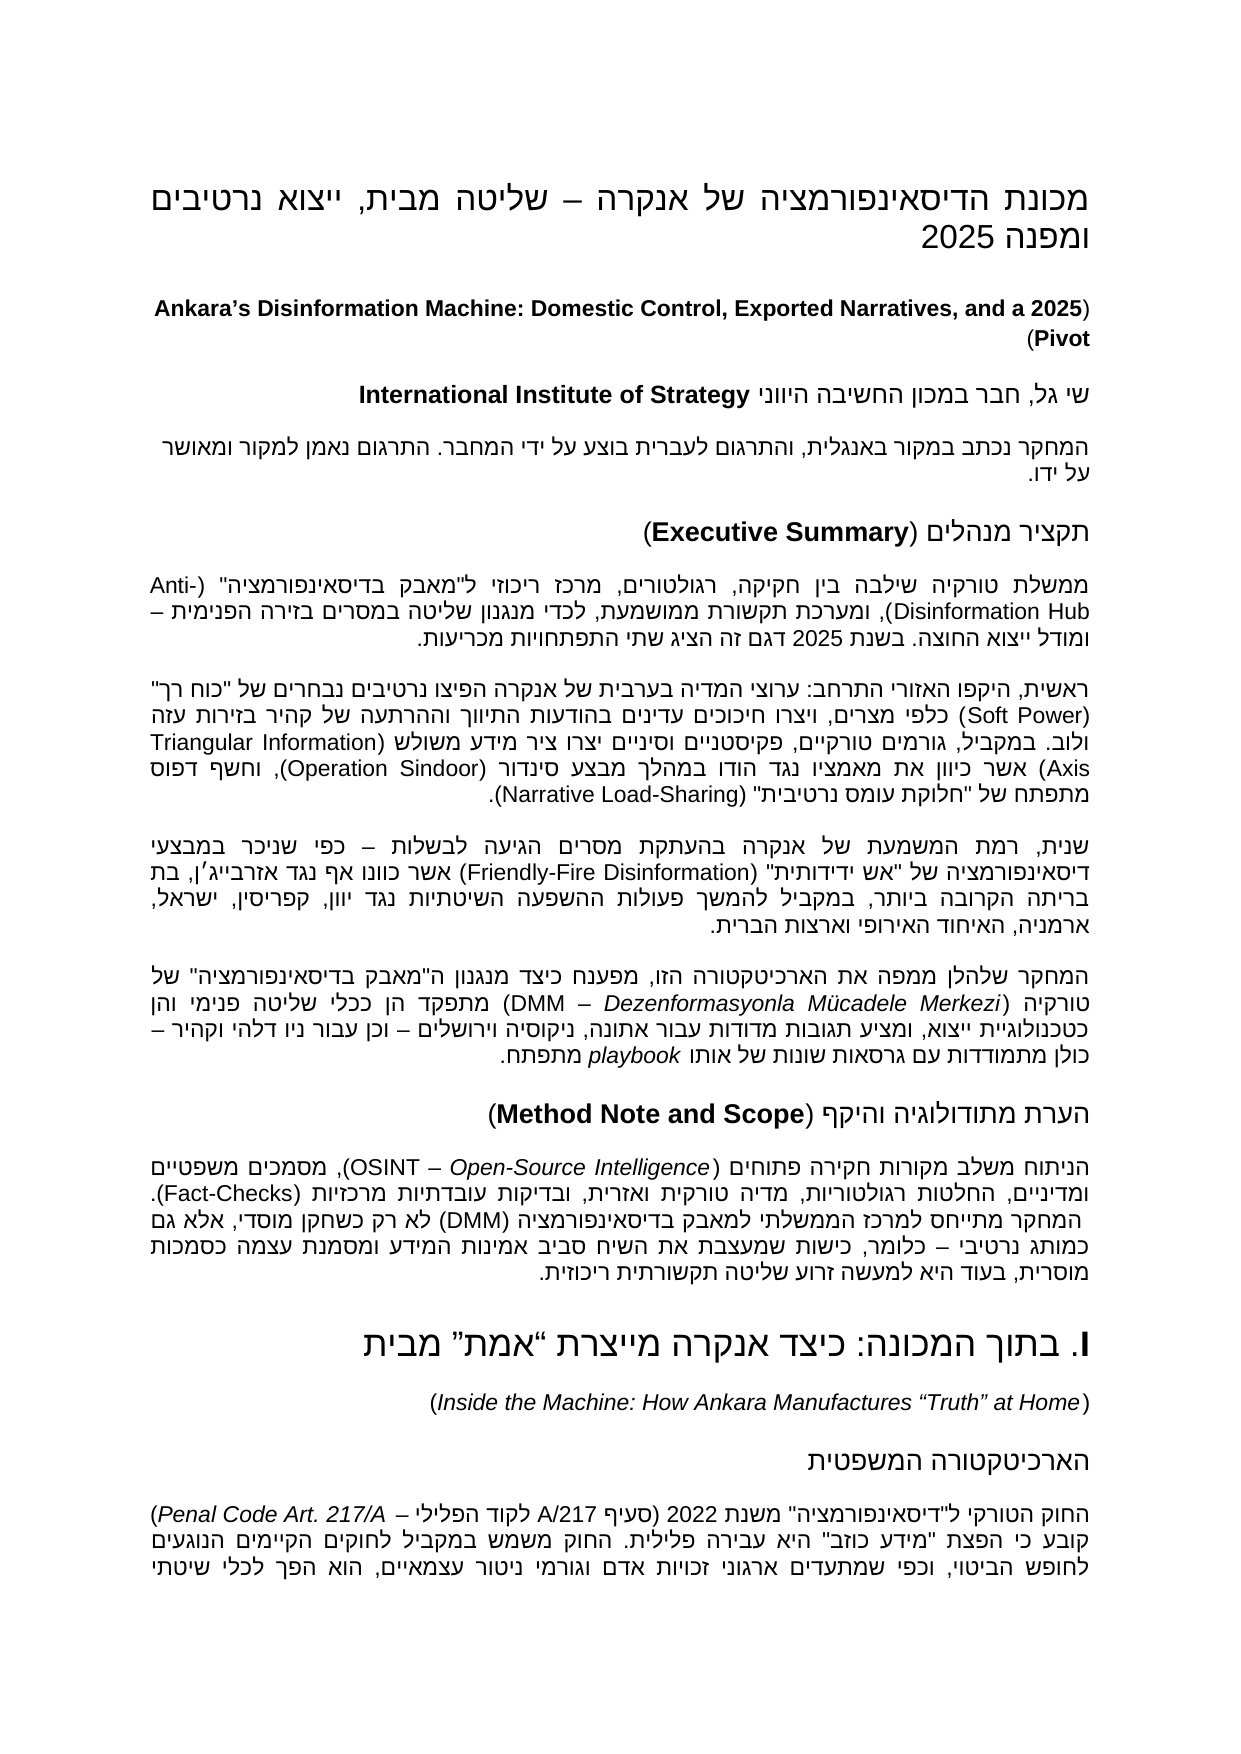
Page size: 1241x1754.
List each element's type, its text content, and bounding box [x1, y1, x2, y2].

text ראשית, היקפו האזורי התרחב: ערוצי המדיה בערבית של אנקרה הפיצו נרטיבים נבחרים של "כוח רך" (Soft Power) כלפי מצרים, ויצרו חיכוכים עדינים בהודעות התיווך וההרתעה של קהיר בזירות עזה ולוב. במקביל, גורמים טורקיים, פקיסטניים וסיניים יצרו ציר מידע משולש (Triangular Information Axis) אשר כיוון את מאמציו נגד הודו במהלך מבצע סינדור (Operation Sindoor), וחשף דפוס מתפתח של "חלוקת עומס נרטיבית" (Narrative Load-Sharing). [150, 676, 1090, 808]
subtitle I. בתוך המכונה: כיצד אנקרה מייצרת “אמת” מבית [150, 1323, 1090, 1364]
text ממשלת טורקיה שילבה בין חקיקה, רגולטורים, מרכז ריכוזי ל"מאבק בדיסאינפורמציה" (Anti-Disinformation Hub), ומערכת תקשורת ממושמעת, לכדי מנגנון שליטה במסרים בזירה הפנימית – ומודל ייצוא החוצה. בשנת 2025 דגם זה הציג שתי התפתחויות מכריעות. [150, 572, 1090, 651]
subtitle הערת מתודולוגיה והיקף (Method Note and Scope) [150, 1098, 1090, 1129]
text שנית, רמת המשמעת של אנקרה בהעתקת מסרים הגיעה לבשלות – כפי שניכר במבצעי דיסאינפורמציה של "אש ידידותית" (Friendly-Fire Disinformation) אשר כוונו אף נגד אזרבייג׳ן, בת בריתה הקרובה ביותר, במקביל להמשך פעולות ההשפעה השיטתיות נגד יוון, קפריסין, ישראל, ארמניה, האיחוד האירופי וארצות הברית. [150, 833, 1090, 938]
subtitle מכונת הדיסאינפורמציה של אנקרה – שליטה מבית, ייצוא נרטיבים ומפנה 2025 [150, 179, 1090, 256]
subtitle הארכיטקטורה המשפטית [150, 1444, 1090, 1476]
text (Inside the Machine: How Ankara Manufactures “Truth” at Home) [150, 1389, 1090, 1415]
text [150, 1501, 1090, 1580]
subtitle תקציר מנהלים (Executive Summary) [150, 516, 1090, 547]
text שי גל, חבר במכון החשיבה היווני International Institute of Strategy [150, 380, 1090, 409]
text (Ankara’s Disinformation Machine: Domestic Control, Exported Narratives, and a 2025 Pivot) [150, 294, 1090, 351]
text המחקר נכתב במקור באנגלית, והתרגום לעברית בוצע על ידי המחבר. התרגום נאמן למקור ומאושר על ידו. [150, 434, 1090, 486]
text המחקר שלהלן ממפה את הארכיטקטורה הזו, מפענח כיצד מנגנון ה"מאבק בדיסאינפורמציה" של טורקיה (DMM – Dezenformasyonla Mücadele Merkezi) מתפקד הן ככלי שליטה פנימי והן כטכנולוגיית ייצוא, ומציע תגובות מדודות עבור אתונה, ניקוסיה וירושלים – וכן עבור ניו דלהי וקהיר – כולן מתמודדות עם גרסאות שונות של אותו playbook מתפתח. [150, 963, 1090, 1068]
text הניתוח משלב מקורות חקירה פתוחים (OSINT – Open-Source Intelligence), מסמכים משפטיים ומדיניים, החלטות רגולטוריות, מדיה טורקית ואזרית, ובדיקות עובדתיות מרכזיות (Fact-Checks). המחקר מתייחס למרכז הממשלתי למאבק בדיסאינפורמציה (DMM) לא רק כשחקן מוסדי, אלא גם כמותג נרטיבי – כלומר, כישות שמעצבת את השיח סביב אמינות המידע ומסמנת עצמה כסמכות מוסרית, בעוד היא למעשה זרוע שליטה תקשורתית ריכוזית. [150, 1154, 1090, 1286]
